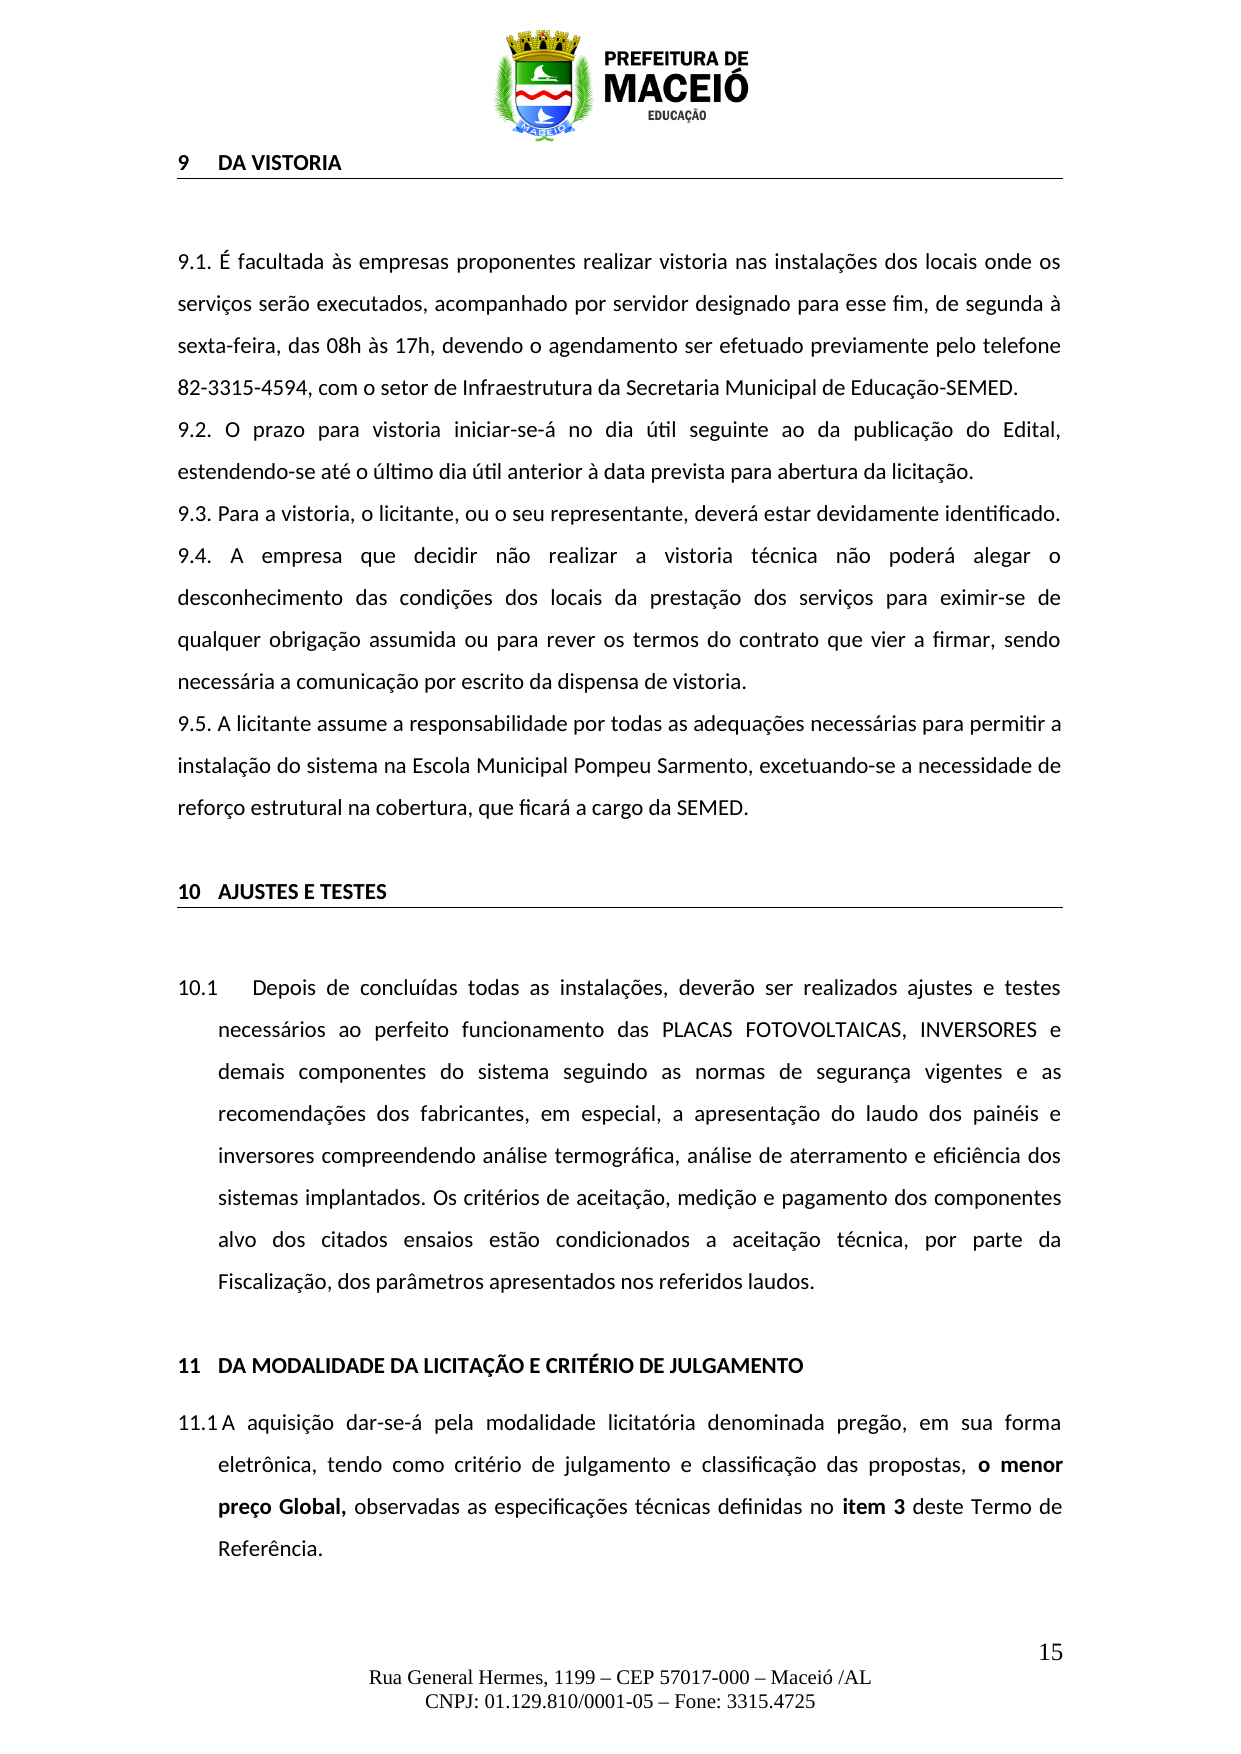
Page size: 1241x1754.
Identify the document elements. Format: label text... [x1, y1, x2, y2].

text 9.2. O prazo para vistoria iniciar-se-á no dia útil seguinte ao da publicação do Edital, estendendo-se até o último dia útil anterior à data prevista para abertura da licitação. [177, 415, 1063, 485]
list A aquisição dar-se-á pela modalidade licitatória denominada pregão, em sua forma eletrônica, tendo como critério de julgamento e classificação das propostas, o menor preço Global, observadas as especificações técnicas definidas no item 3 deste Termo de Referência. [177, 1408, 1063, 1562]
text 9.5. A licitante assume a responsabilidade por todas as adequações necessárias para permitir a instalação do sistema na Escola Municipal Pompeu Sarmento, excetuando-se a necessidade de reforço estrutural na cobertura, que ficará a cargo da SEMED. [177, 709, 1063, 821]
list AJUSTES E TESTES [177, 877, 1063, 907]
list Depois de concluídas todas as instalações, deverão ser realizados ajustes e testes necessários ao perfeito funcionamento das PLACAS FOTOVOLTAICAS, INVERSORES e demais componentes do sistema seguindo as normas de segurança vigentes e as recomendações dos fabricantes, em especial, a apresentação do laudo dos painéis e inversores compreendendo análise termográfica, análise de aterramento e eficiência dos sistemas implantados. Os critérios de aceitação, medição e pagamento dos componentes alvo dos citados ensaios estão condicionados a aceitação técnica, por parte da Fiscalização, dos parâmetros apresentados nos referidos laudos. [177, 973, 1063, 1295]
list DA MODALIDADE DA LICITAÇÃO E CRITÉRIO DE JULGAMENTO [177, 1351, 1063, 1381]
list DA VISTORIA [177, 148, 1063, 178]
text 9.3. Para a vistoria, o licitante, ou o seu representante, deverá estar devidamente identificado. 9.4. A empresa que decidir não realizar a vistoria técnica não poderá alegar o desconhecimento das condições dos locais da prestação dos serviços para eximir-se de qualquer obrigação assumida ou para rever os termos do contrato que vier a firmar, sendo necessária a comunicação por escrito da dispensa de vistoria. [177, 499, 1063, 695]
text 9.1. É facultada às empresas proponentes realizar vistoria nas instalações dos locais onde os serviços serão executados, acompanhado por servidor designado para esse fim, de segunda à sexta-feira, das 08h às 17h, devendo o agendamento ser efetuado previamente pelo telefone 82-3315-4594, com o setor de Infraestrutura da Secretaria Municipal de Educação-SEMED. [177, 247, 1063, 401]
picture [471, 7, 769, 148]
